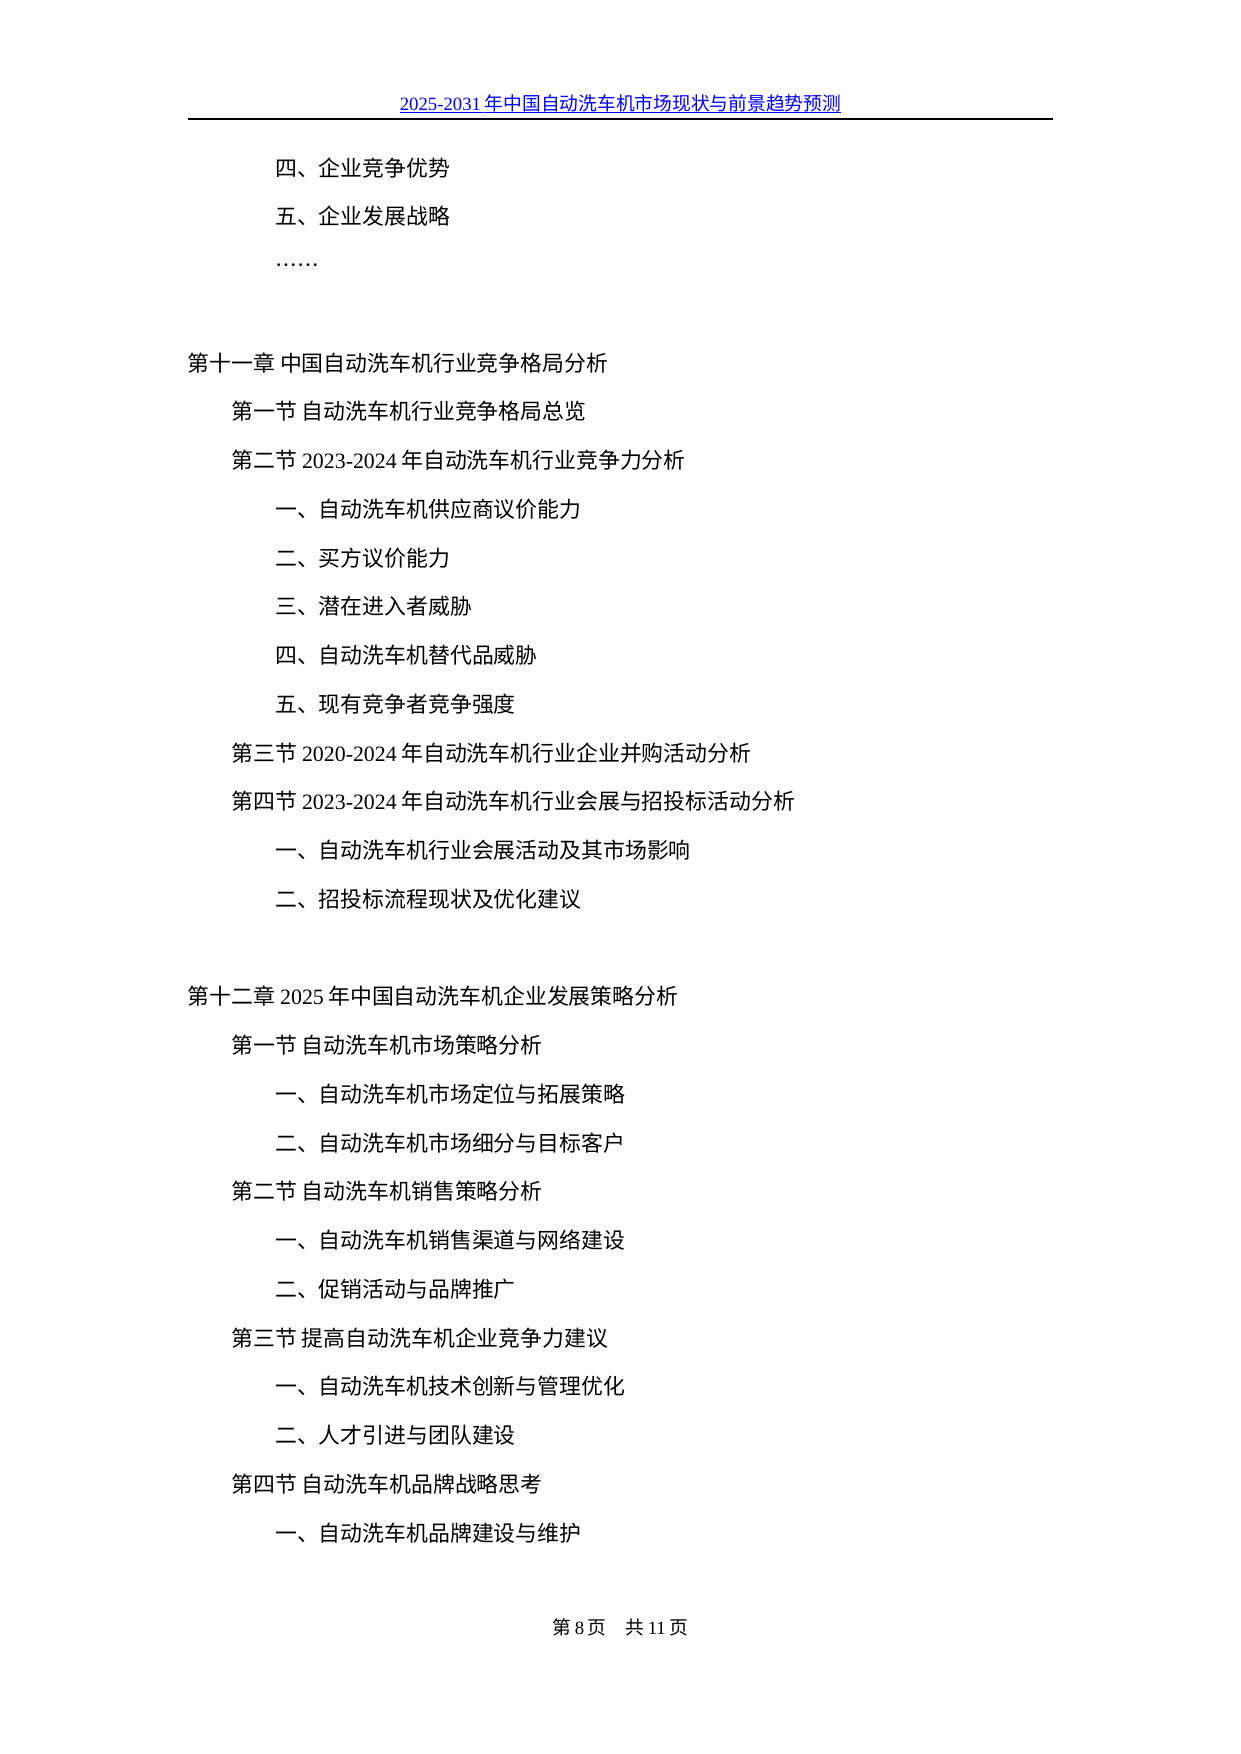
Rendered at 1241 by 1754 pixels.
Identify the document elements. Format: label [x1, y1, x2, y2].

text [187, 150, 1053, 1548]
